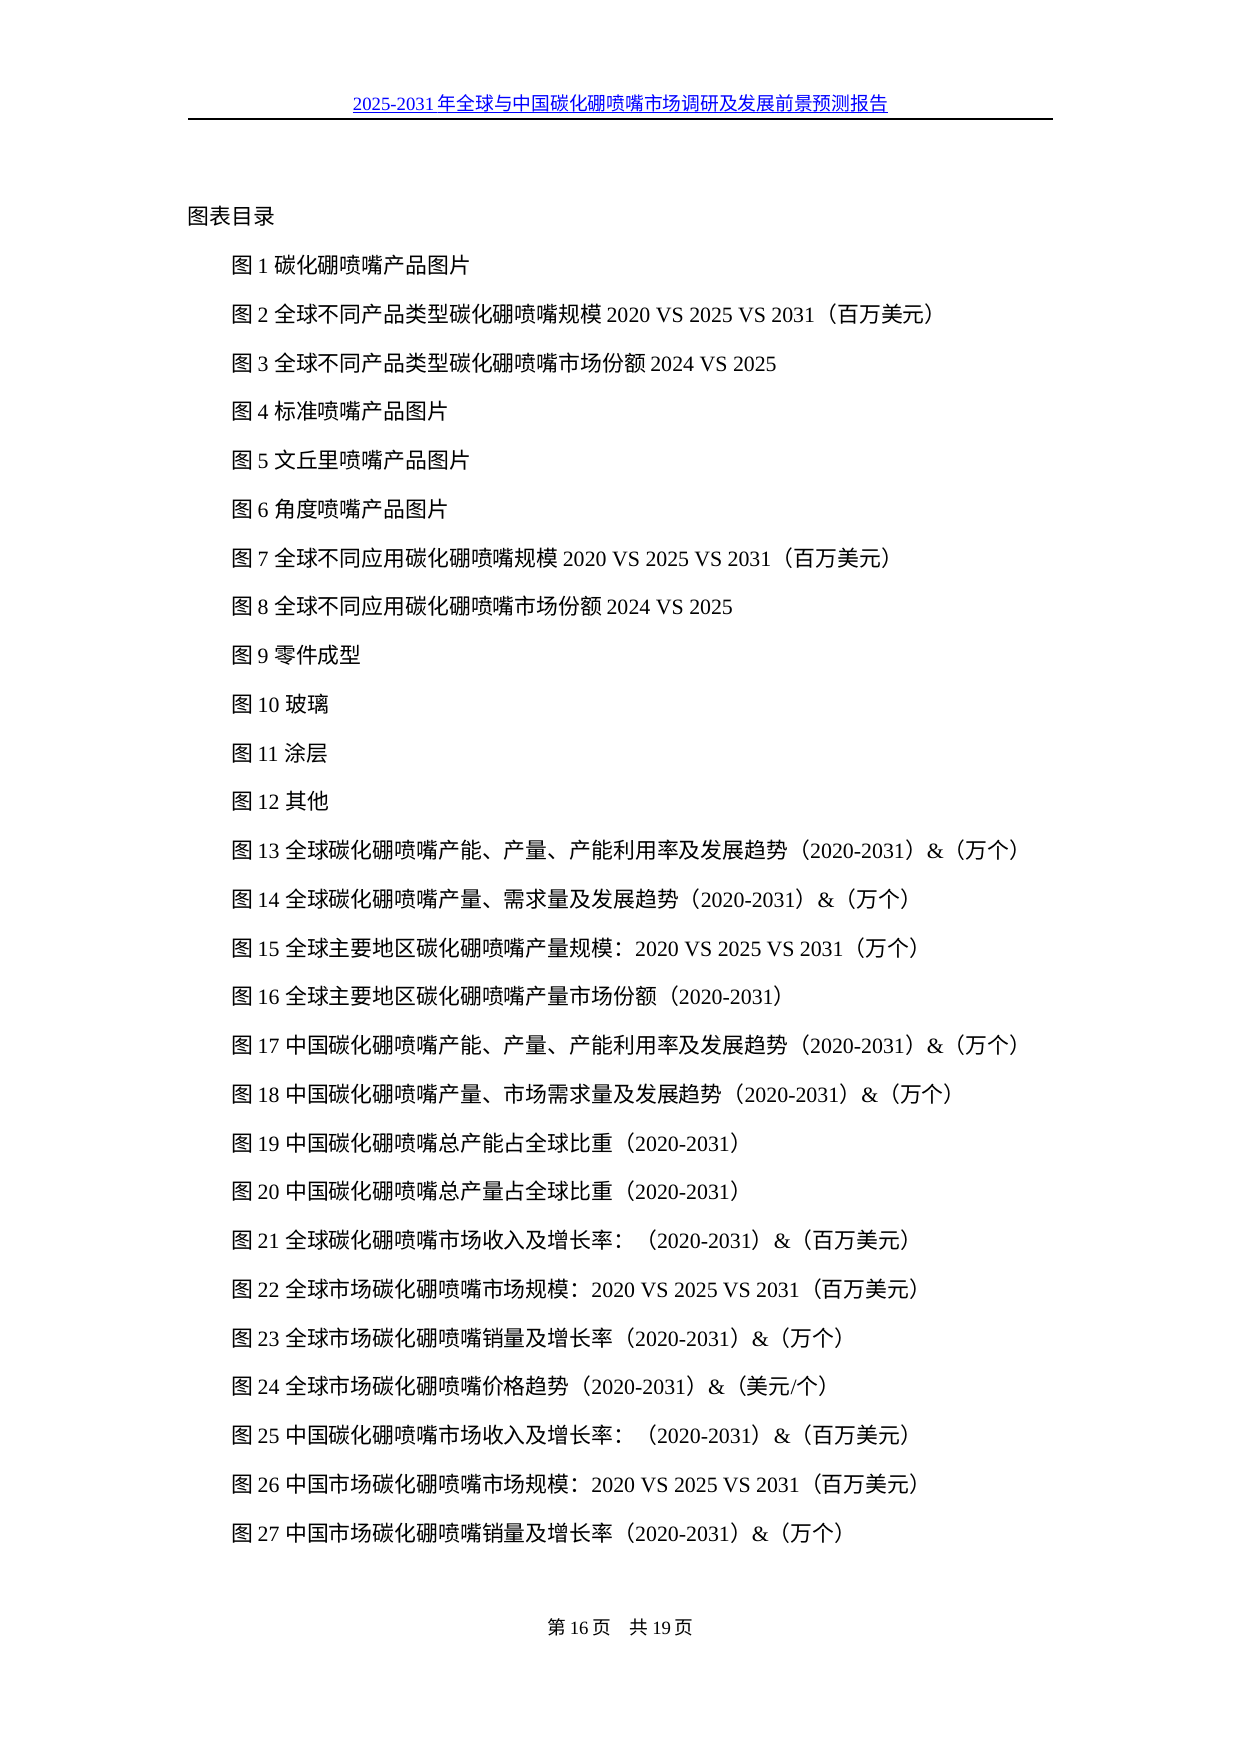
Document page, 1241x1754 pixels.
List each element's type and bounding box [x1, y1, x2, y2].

text [187, 150, 1053, 1548]
